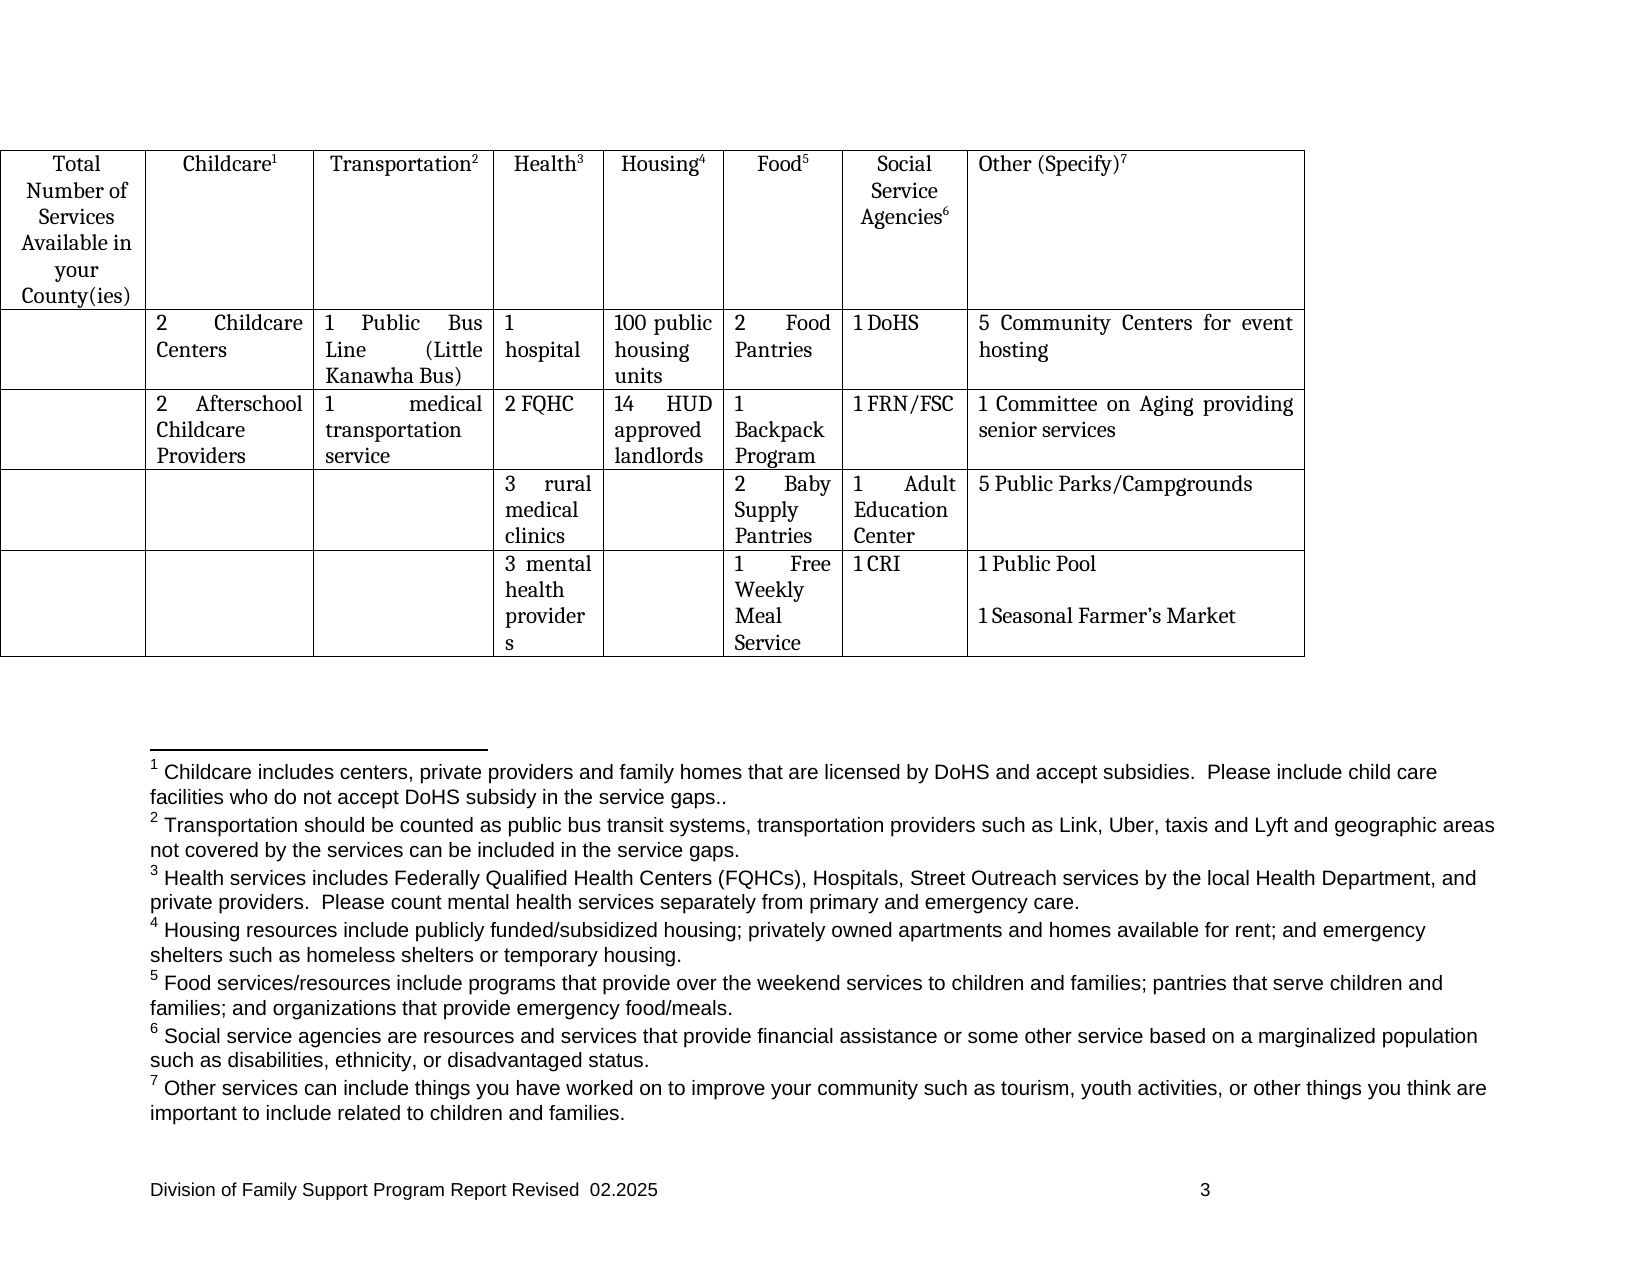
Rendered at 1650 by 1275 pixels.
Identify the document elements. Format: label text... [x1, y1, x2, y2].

table_cell 2 FQHC [494, 390, 603, 469]
table_header Transportation [314, 151, 493, 309]
table_cell [1, 310, 145, 389]
table_cell 1 Public Bus Line (Little Kanawha Bus) [314, 310, 493, 389]
table_cell [1, 470, 145, 549]
table_cell 1 Backpack Program [724, 390, 842, 469]
table_cell 5 Community Centers for event hosting [968, 310, 1304, 389]
table_cell 3 mental health providers [494, 551, 603, 656]
table_header Food [724, 151, 842, 309]
table_cell 1 Committee on Aging providing senior services [968, 390, 1304, 469]
table_cell [146, 470, 313, 549]
table_cell 2 Baby Supply Pantries [724, 470, 842, 549]
table_header Total Number of Services Available in your County(ies) [1, 151, 145, 309]
table_cell 1 CRI [843, 551, 967, 656]
table_cell 14 HUD approved landlords [604, 390, 723, 469]
table_header Other (Specify) [968, 151, 1304, 309]
table_cell [146, 551, 313, 656]
table_cell 5 Public Parks/Campgrounds [968, 470, 1304, 549]
table_header Housing [604, 151, 723, 309]
table_header Health [494, 151, 603, 309]
table_cell [314, 551, 493, 656]
table_cell 3 rural medical clinics [494, 470, 603, 549]
table_cell [604, 551, 723, 656]
table_cell 1 Adult Education Center [843, 470, 967, 549]
table_header Childcare [146, 151, 313, 309]
table_header Social Service Agencies [843, 151, 967, 309]
table_cell [604, 470, 723, 549]
table_cell 2 Afterschool Childcare Providers [146, 390, 313, 469]
table_cell 2 Food Pantries [724, 310, 842, 389]
table_cell 1 hospital [494, 310, 603, 389]
table_cell [314, 470, 493, 549]
table_cell 100 public housing units [604, 310, 723, 389]
table_cell 1 DoHS [843, 310, 967, 389]
table_cell 1 Free Weekly Meal Service [724, 551, 842, 656]
table_cell [1, 390, 145, 469]
table_cell 1 FRN/FSC [843, 390, 967, 469]
table_cell 1 medical transportation service [314, 390, 493, 469]
table_cell 2 Childcare Centers [146, 310, 313, 389]
table_cell [1, 551, 145, 656]
table_cell 1 Public Pool 1 Seasonal Farmer’s Market [968, 551, 1304, 656]
